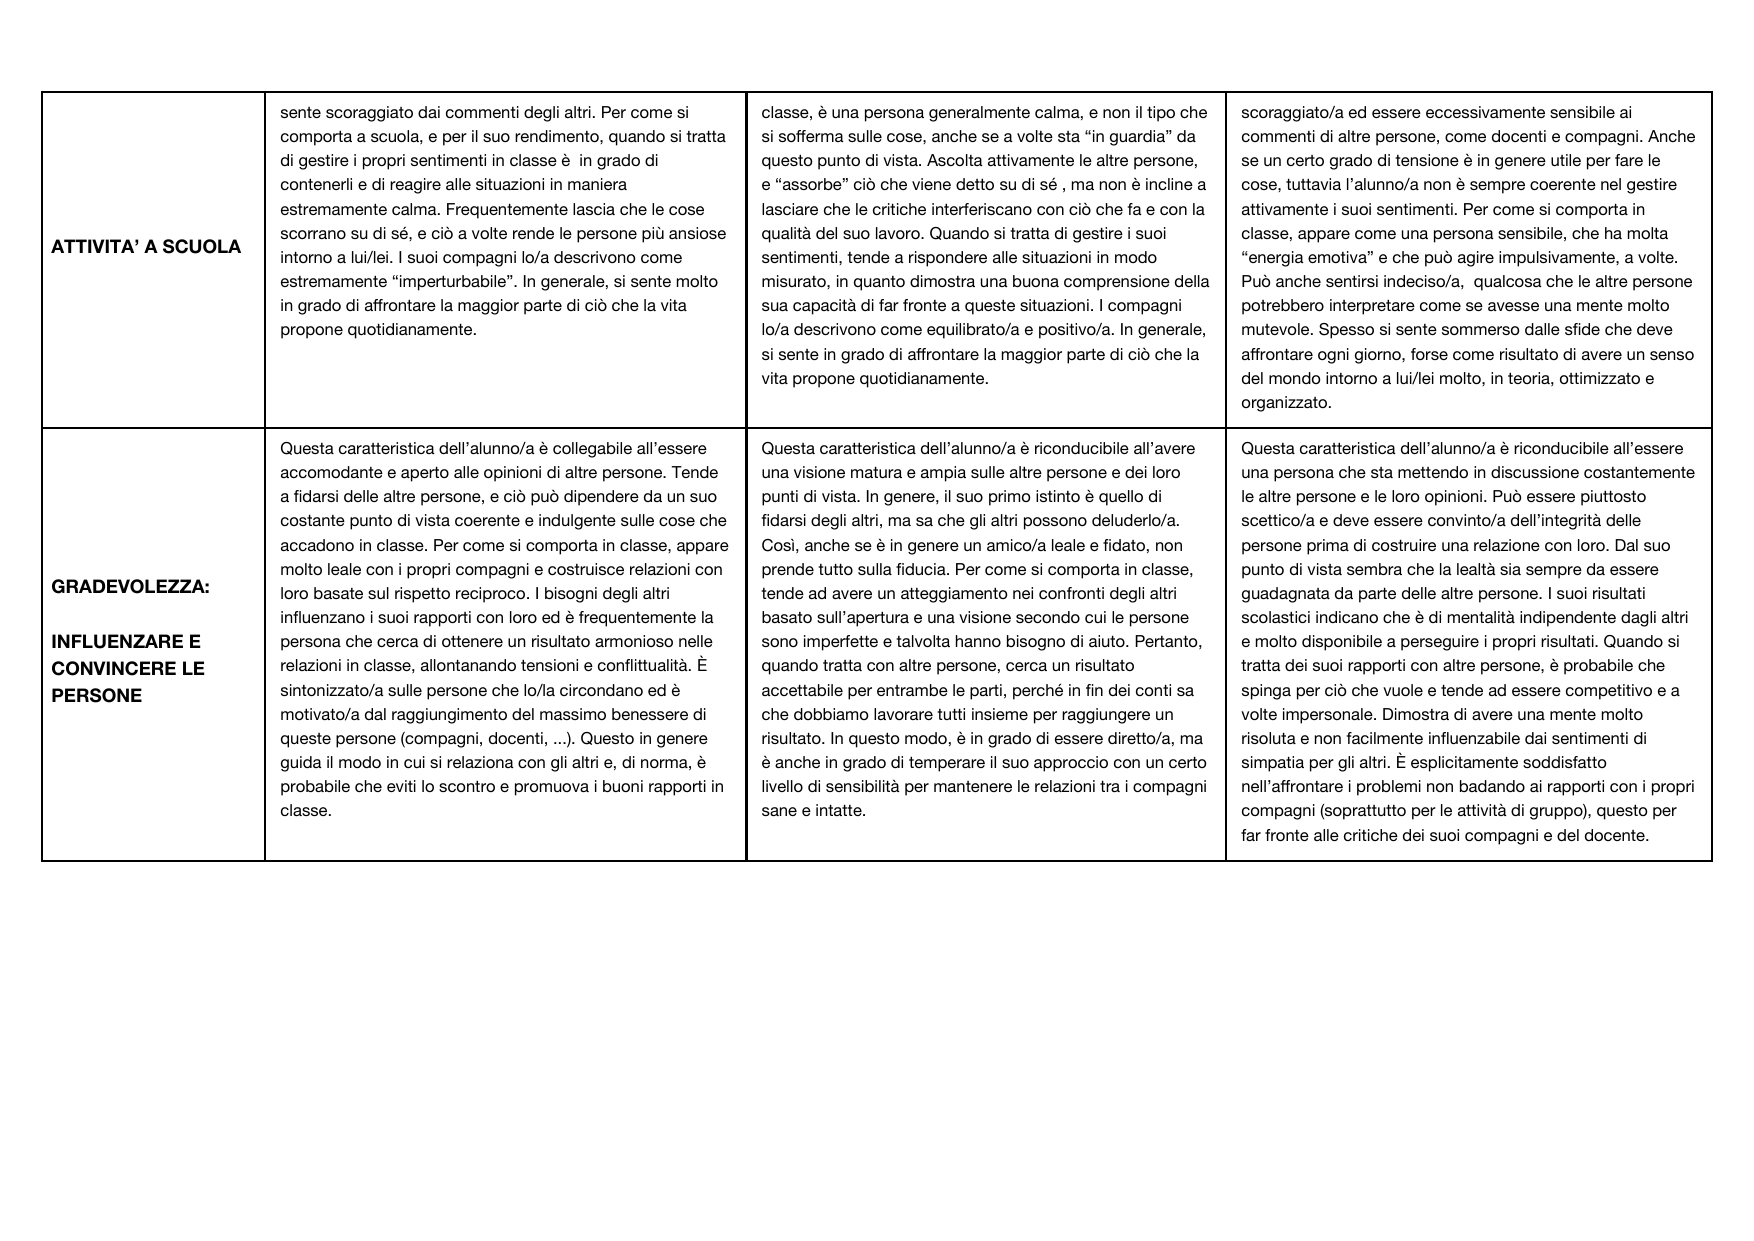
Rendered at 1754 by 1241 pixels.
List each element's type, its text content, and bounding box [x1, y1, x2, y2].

table_cell Questa caratteristica dell’alunno/a è riconducibile all’essere una persona che sta mettendo in discussione costantemente le altre persone e le loro opinioni. Può essere piuttosto scettico/a e deve essere convinto/a dell’integrità delle persone prima di costruire una relazione con loro. Dal suo punto di vista sembra che la lealtà sia sempre da essere guadagnata da parte delle altre persone. I suoi risultati scolastici indicano che è di mentalità indipendente dagli altri e molto disponibile a perseguire i propri risultati. Quando si tratta dei suoi rapporti con altre persone, è probabile che spinga per ciò che vuole e tende ad essere competitivo e a volte impersonale. Dimostra di avere una mente molto risoluta e non facilmente influenzabile dai sentimenti di simpatia per gli altri. È esplicitamente soddisfatto nell’affrontare i problemi non badando ai rapporti con i propri compagni (soprattutto per le attività di gruppo), questo per far fronte alle critiche dei suoi compagni e del docente. [1227, 429, 1711, 859]
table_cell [1227, 93, 1711, 427]
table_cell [43, 93, 264, 427]
table_cell Questa caratteristica dell’alunno/a è collegabile all’essere accomodante e aperto alle opinioni di altre persone. Tende a fidarsi delle altre persone, e ciò può dipendere da un suo costante punto di vista coerente e indulgente sulle cose che accadono in classe. Per come si comporta in classe, appare molto leale con i propri compagni e costruisce relazioni con loro basate sul rispetto reciproco. I bisogni degli altri influenzano i suoi rapporti con loro ed è frequentemente la persona che cerca di ottenere un risultato armonioso nelle relazioni in classe, allontanando tensioni e conflittualità. È sintonizzato/a sulle persone che lo/la circondano ed è motivato/a dal raggiungimento del massimo benessere di queste persone (compagni, docenti, ...). Questo in genere guida il modo in cui si relaziona con gli altri e, di norma, è probabile che eviti lo scontro e promuova i buoni rapporti in classe. [266, 429, 745, 859]
table_cell GRADEVOLEZZA: INFLUENZARE E CONVINCERE LE PERSONE [43, 429, 264, 859]
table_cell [266, 93, 745, 427]
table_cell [748, 93, 1225, 427]
table_cell Questa caratteristica dell’alunno/a è riconducibile all’avere una visione matura e ampia sulle altre persone e dei loro punti di vista. In genere, il suo primo istinto è quello di fidarsi degli altri, ma sa che gli altri possono deluderlo/a. Così, anche se è in genere un amico/a leale e fidato, non prende tutto sulla fiducia. Per come si comporta in classe, tende ad avere un atteggiamento nei confronti degli altri basato sull’apertura e una visione secondo cui le persone sono imperfette e talvolta hanno bisogno di aiuto. Pertanto, quando tratta con altre persone, cerca un risultato accettabile per entrambe le parti, perché in fin dei conti sa che dobbiamo lavorare tutti insieme per raggiungere un risultato. In questo modo, è in grado di essere diretto/a, ma è anche in grado di temperare il suo approccio con un certo livello di sensibilità per mantenere le relazioni tra i compagni sane e intatte. [748, 429, 1225, 859]
